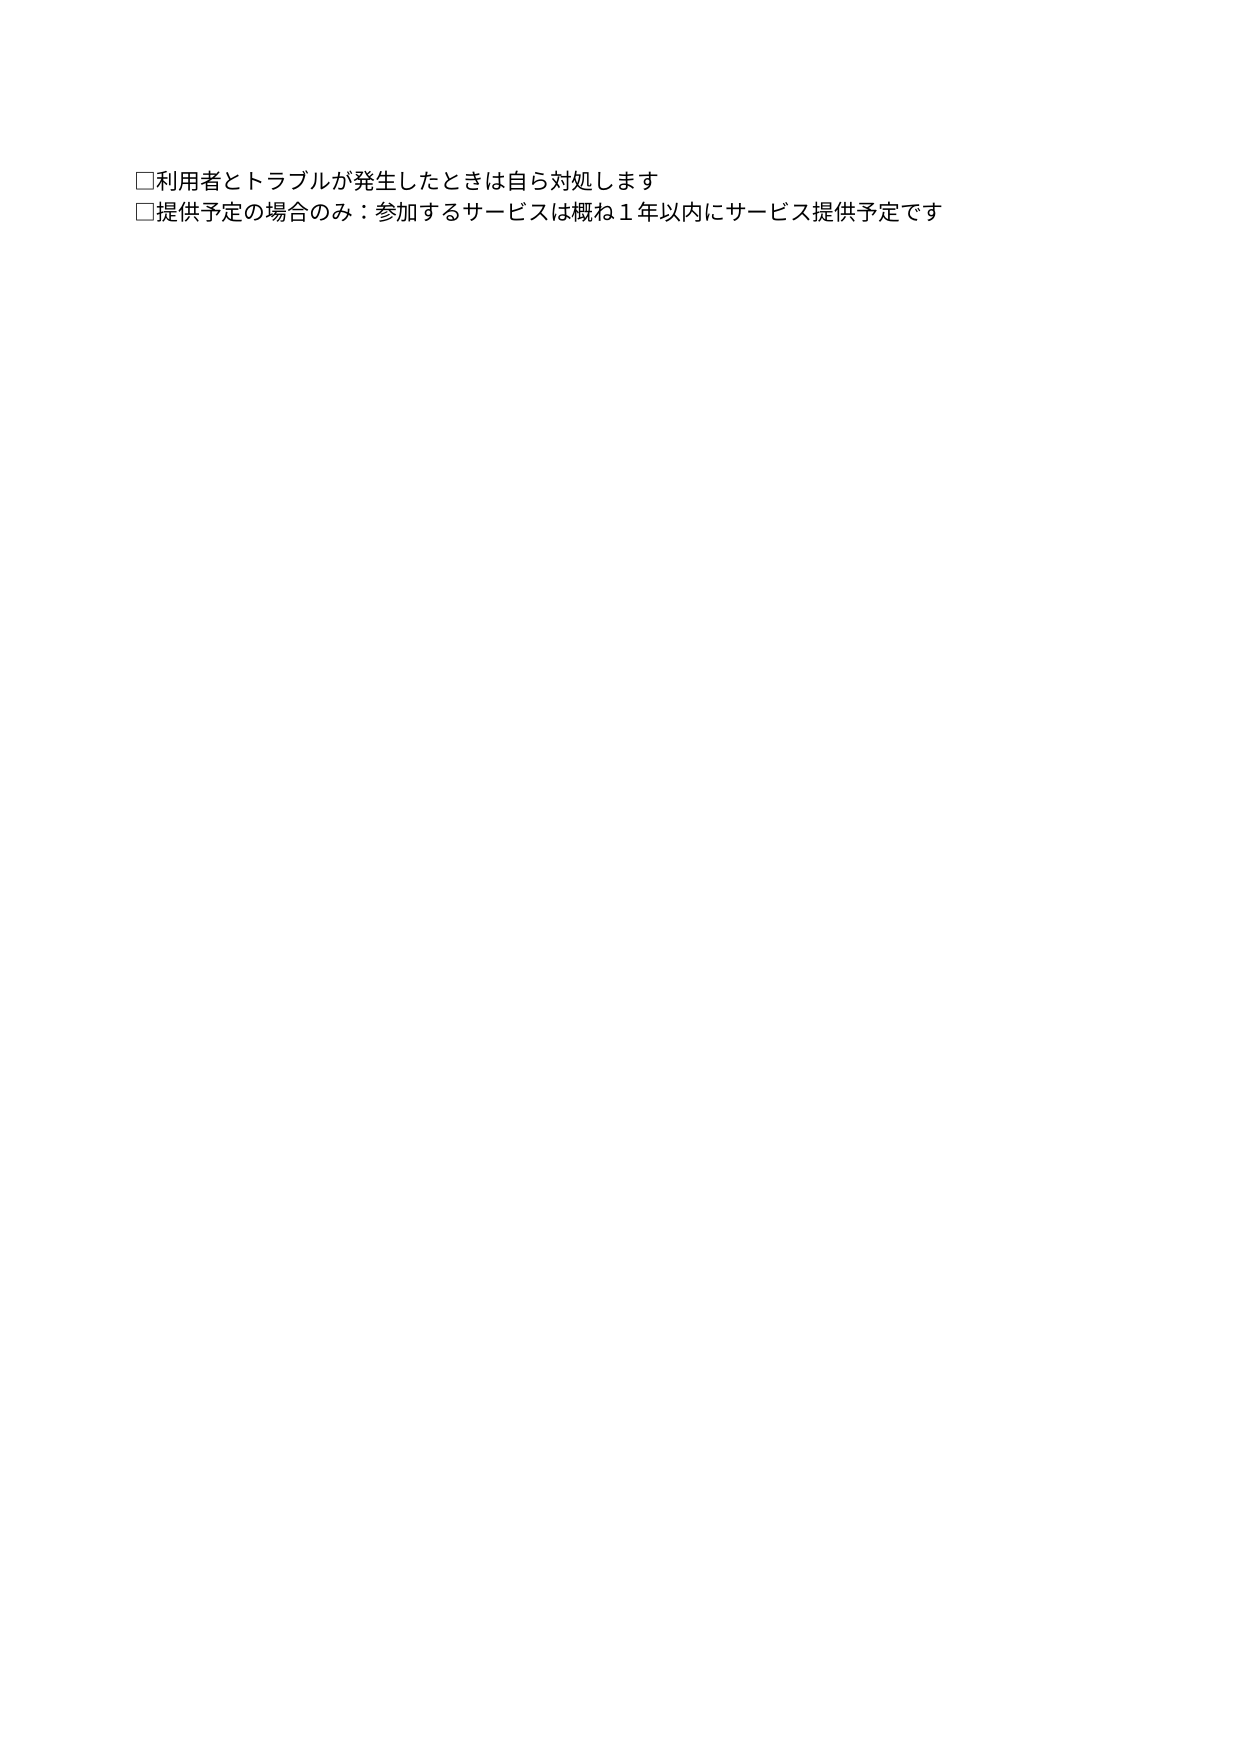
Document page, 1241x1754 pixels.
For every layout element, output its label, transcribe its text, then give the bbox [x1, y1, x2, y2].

text □利用者とトラブルが発生したときは自ら対処します [112, 164, 1128, 195]
text □提供予定の場合のみ：参加するサービスは概ね１年以内にサービス提供予定です [112, 195, 1128, 227]
